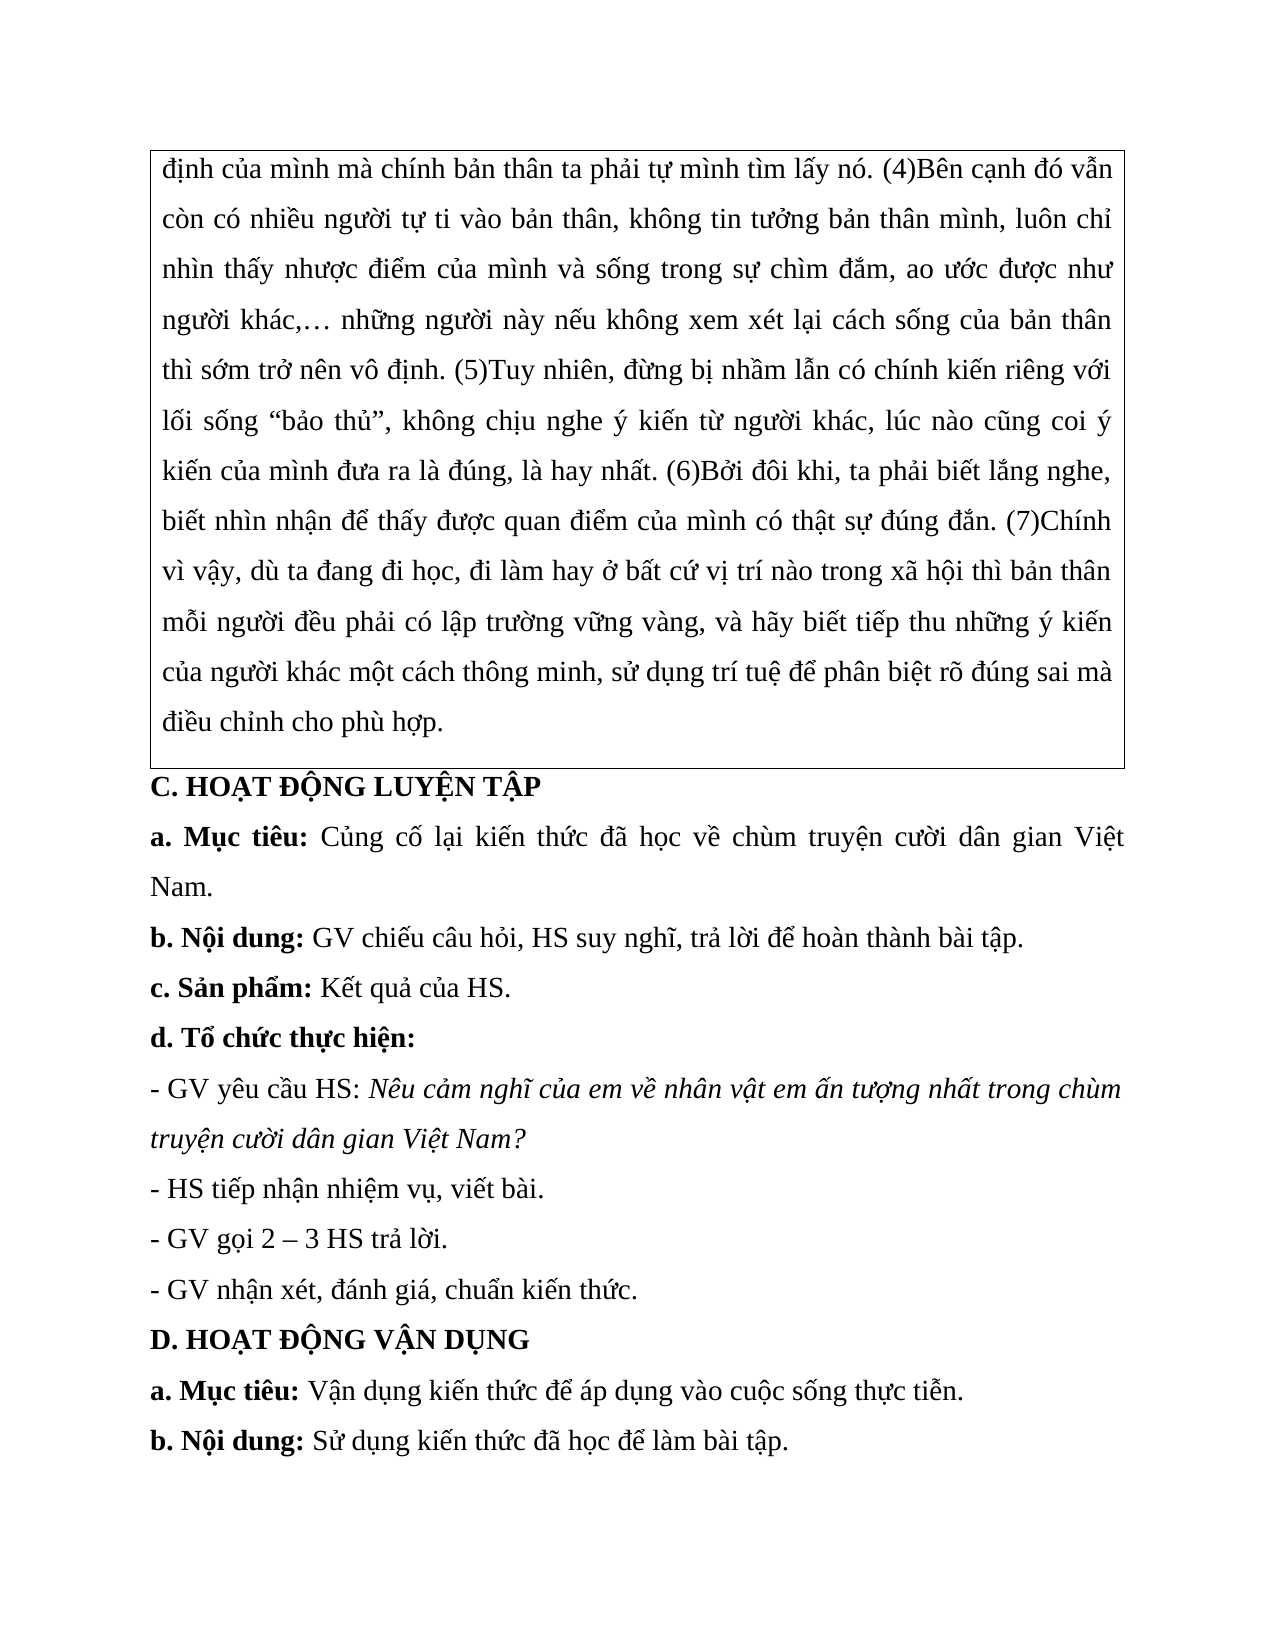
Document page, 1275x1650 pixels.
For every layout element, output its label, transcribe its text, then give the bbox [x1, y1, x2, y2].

text D. HOẠT ĐỘNG VẬN DỤNG [150, 1322, 1125, 1356]
text a. Mục tiêu: Vận dụng kiến thức để áp dụng vào cuộc sống thực tiễn. [150, 1373, 1125, 1406]
text - GV gọi 2 – 3 HS trả lời. [150, 1222, 1125, 1255]
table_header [151, 151, 1124, 768]
text a. Mục tiêu: Củng cố lại kiến thức đã học về chùm truyện cười dân gian Việt Nam. [150, 819, 1125, 903]
text d. Tổ chức thực hiện: [150, 1020, 1125, 1054]
text C. HOẠT ĐỘNG LUYỆN TẬP [150, 769, 1125, 802]
text - HS tiếp nhận nhiệm vụ, viết bài. [150, 1171, 1125, 1205]
text b. Nội dung: GV chiếu câu hỏi, HS suy nghĩ, trả lời để hoàn thành bài tập. [150, 920, 1125, 953]
text - GV yêu cầu HS: Nêu cảm nghĩ của em về nhân vật em ấn tượng nhất trong chùm truyện cười dân gian Việt Nam? [150, 1071, 1125, 1154]
text - GV nhận xét, đánh giá, chuẩn kiến thức. [150, 1272, 1125, 1306]
text c. Sản phẩm: Kết quả của HS. [150, 970, 1125, 1004]
text b. Nội dung: Sử dụng kiến thức đã học để làm bài tập. [150, 1423, 1125, 1456]
